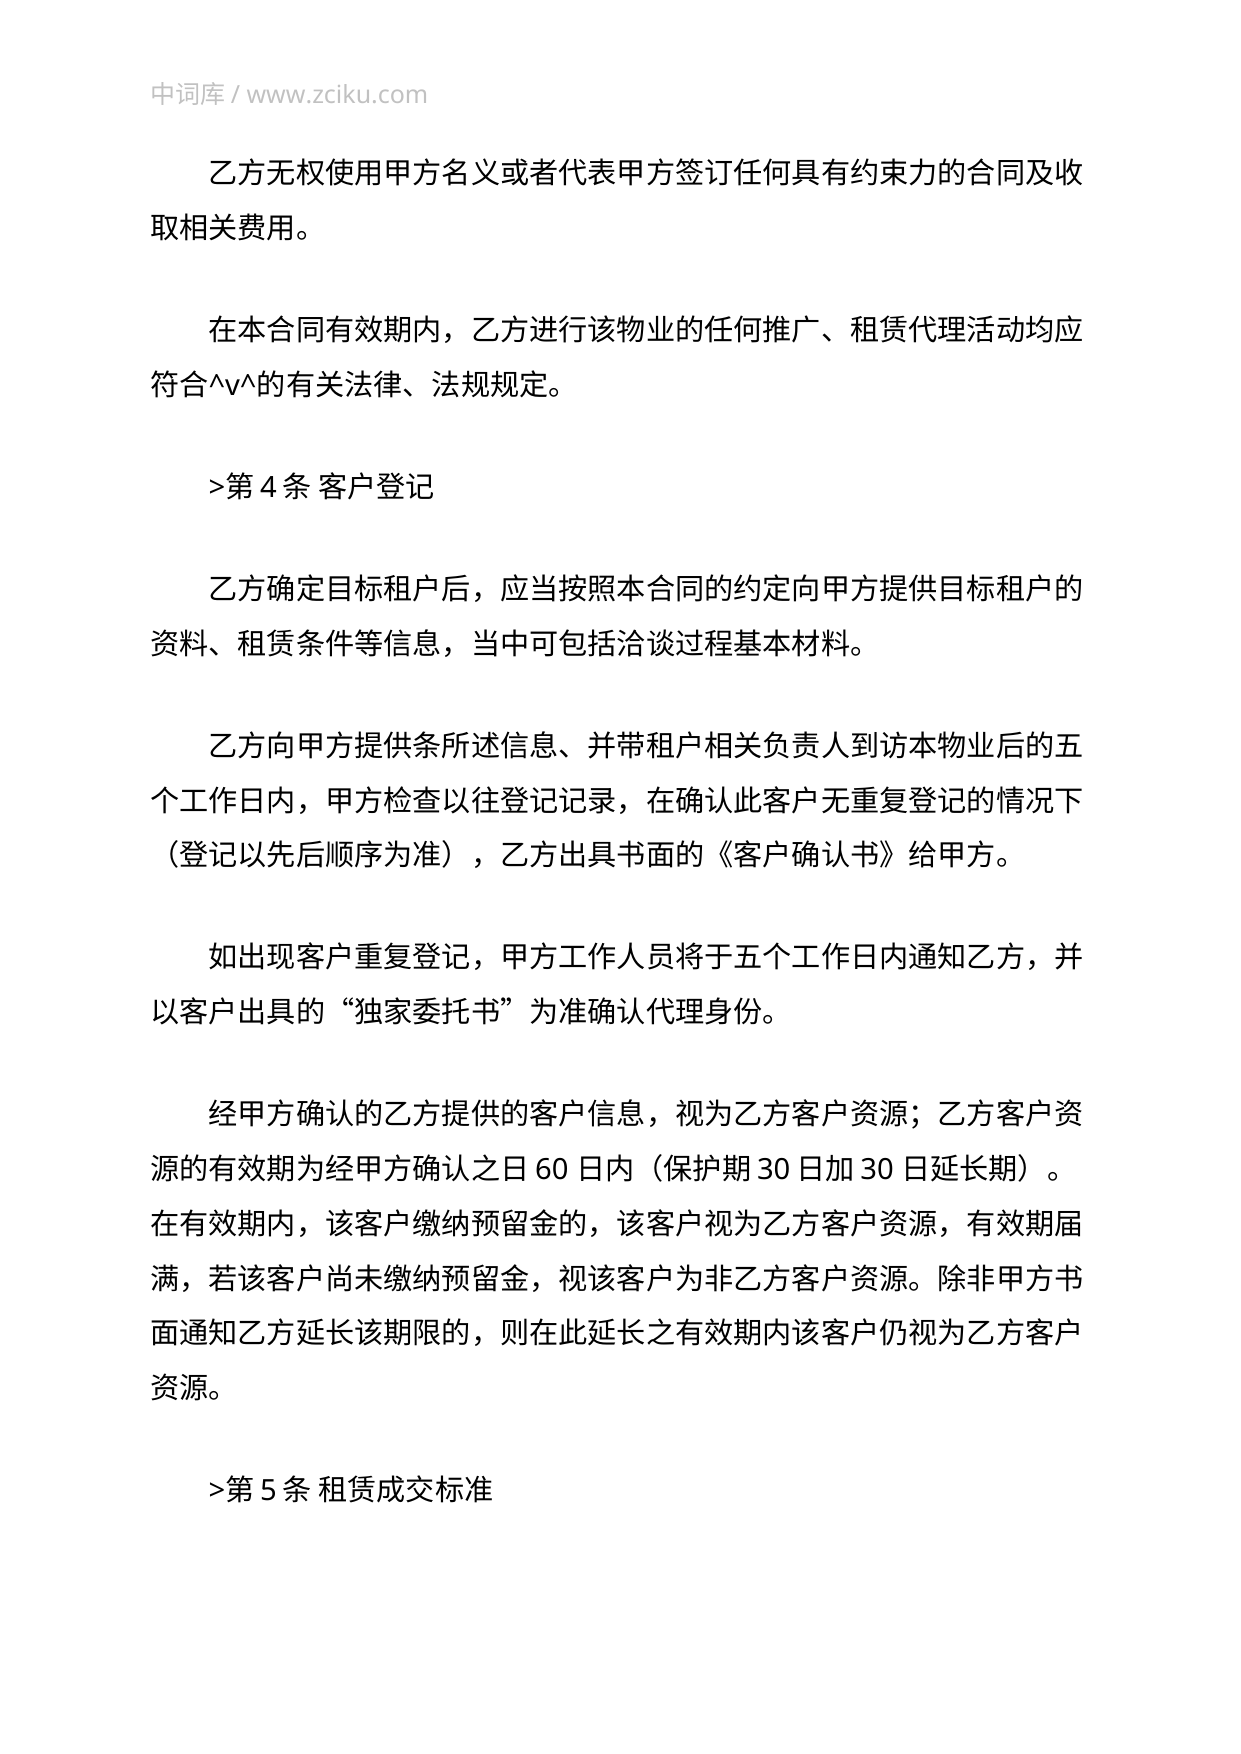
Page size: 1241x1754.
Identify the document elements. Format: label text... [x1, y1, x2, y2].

text >第4条 客户登记 [150, 463, 1090, 506]
text 在本合同有效期内，乙方进行该物业的任何推广、租赁代理活动均应符合^v^的有关法律、法规规定。 [150, 307, 1090, 404]
text 乙方确定目标租户后，应当按照本合同的约定向甲方提供目标租户的资料、租赁条件等信息，当中可包括洽谈过程基本材料。 [150, 566, 1090, 663]
text 乙方无权使用甲方名义或者代表甲方签订任何具有约束力的合同及收取相关费用。 [150, 150, 1090, 247]
text 经甲方确认的乙方提供的客户信息，视为乙方客户资源；乙方客户资源的有效期为经甲方确认之日60 日内（保护期30日加30 日延长期）。在有效期内，该客户缴纳预留金的，该客户视为乙方客户资源，有效期届满，若该客户尚未缴纳预留金，视该客户为非乙方客户资源。除非甲方书面通知乙方延长该期限的，则在此延长之有效期内该客户仍视为乙方客户资源。 [150, 1090, 1090, 1407]
text >第5条 租赁成交标准 [150, 1467, 1090, 1509]
text 如出现客户重复登记，甲方工作人员将于五个工作日内通知乙方，并以客户出具的“独家委托书”为准确认代理身份。 [150, 934, 1090, 1031]
text 乙方向甲方提供条所述信息、并带租户相关负责人到访本物业后的五个工作日内，甲方检查以往登记记录，在确认此客户无重复登记的情况下（登记以先后顺序为准），乙方出具书面的《客户确认书》给甲方。 [150, 722, 1090, 874]
